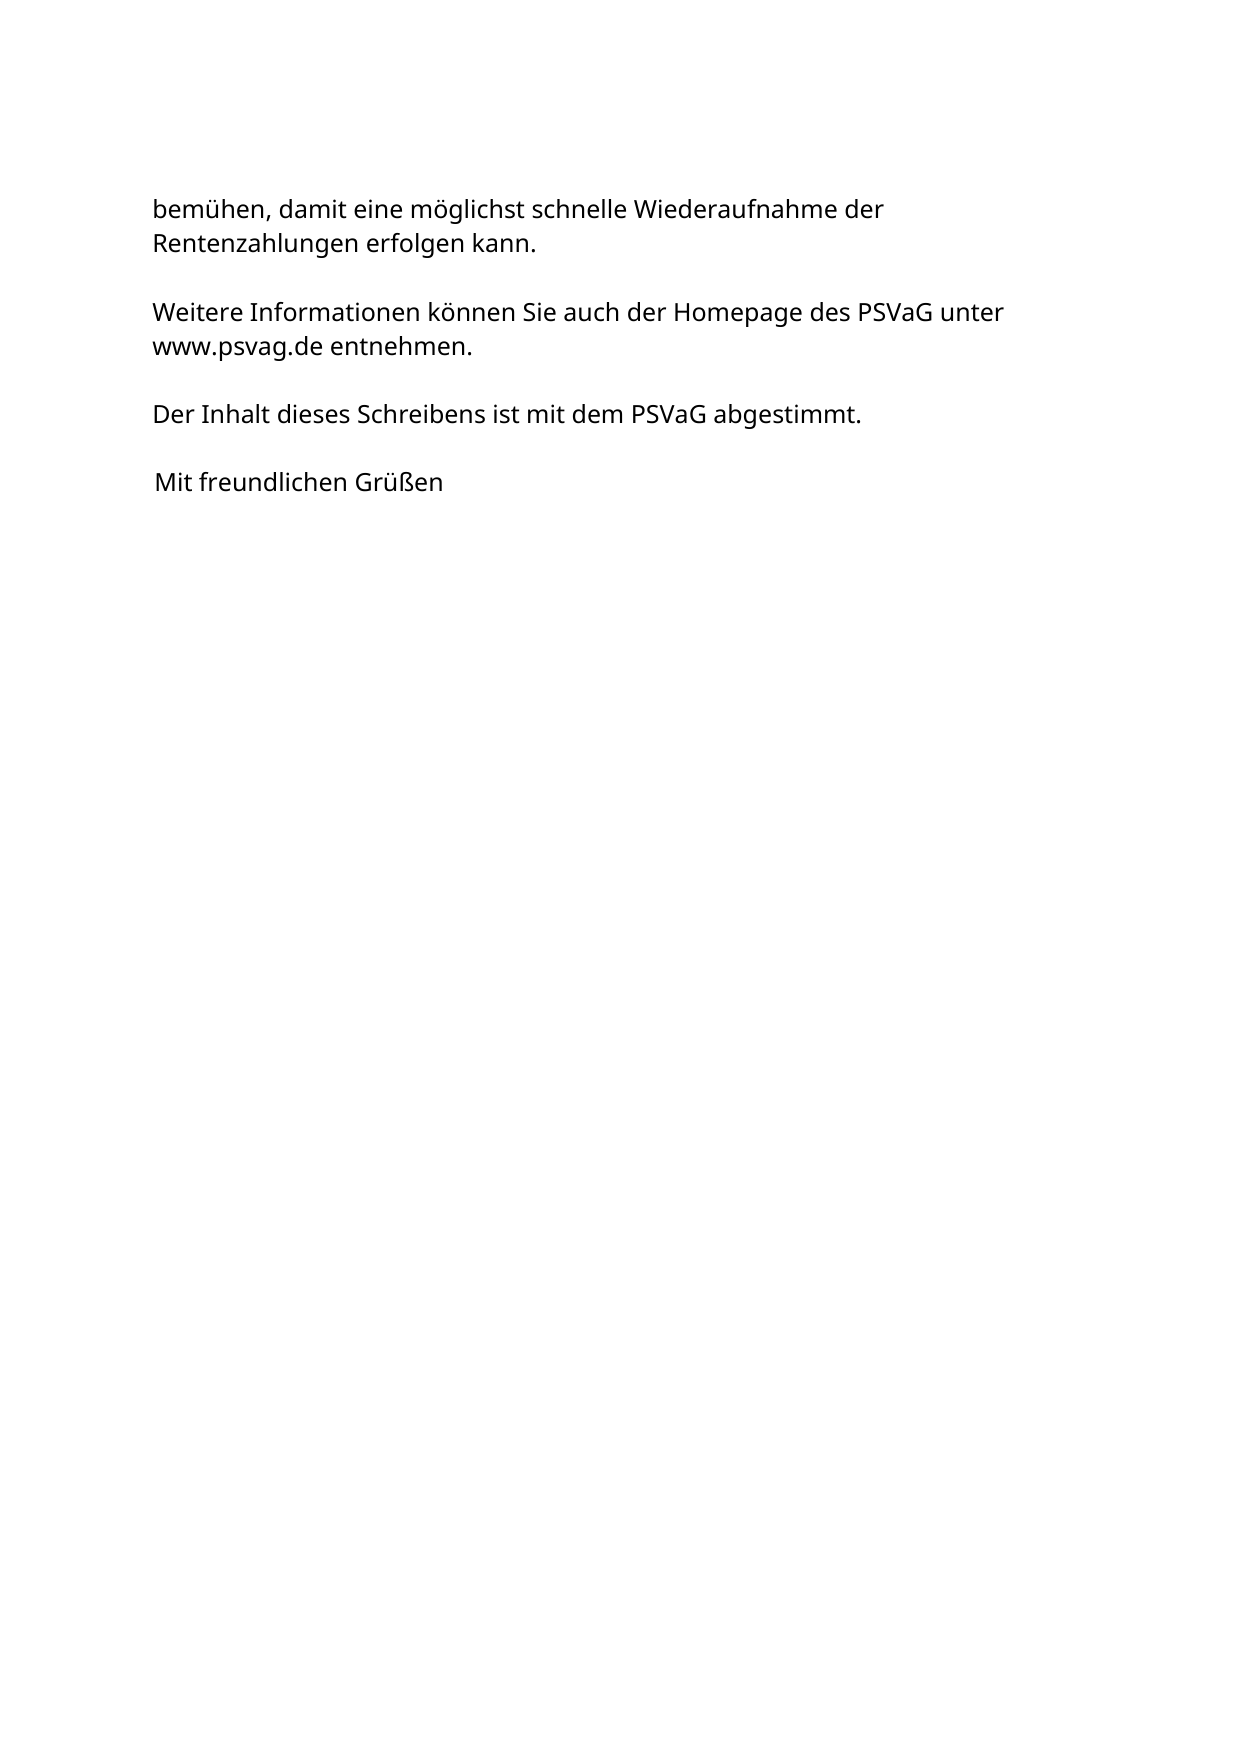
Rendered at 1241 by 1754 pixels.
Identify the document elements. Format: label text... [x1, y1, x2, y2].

text Der Inhalt dieses Schreibens ist mit dem PSVaG abgestimmt. [152, 396, 1095, 430]
text Mit freundlichen Grüßen [154, 464, 1092, 498]
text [152, 192, 1095, 260]
text Weitere Informationen können Sie auch der Homepage des PSVaG unter www.psvag.de entnehmen. [152, 294, 1095, 362]
